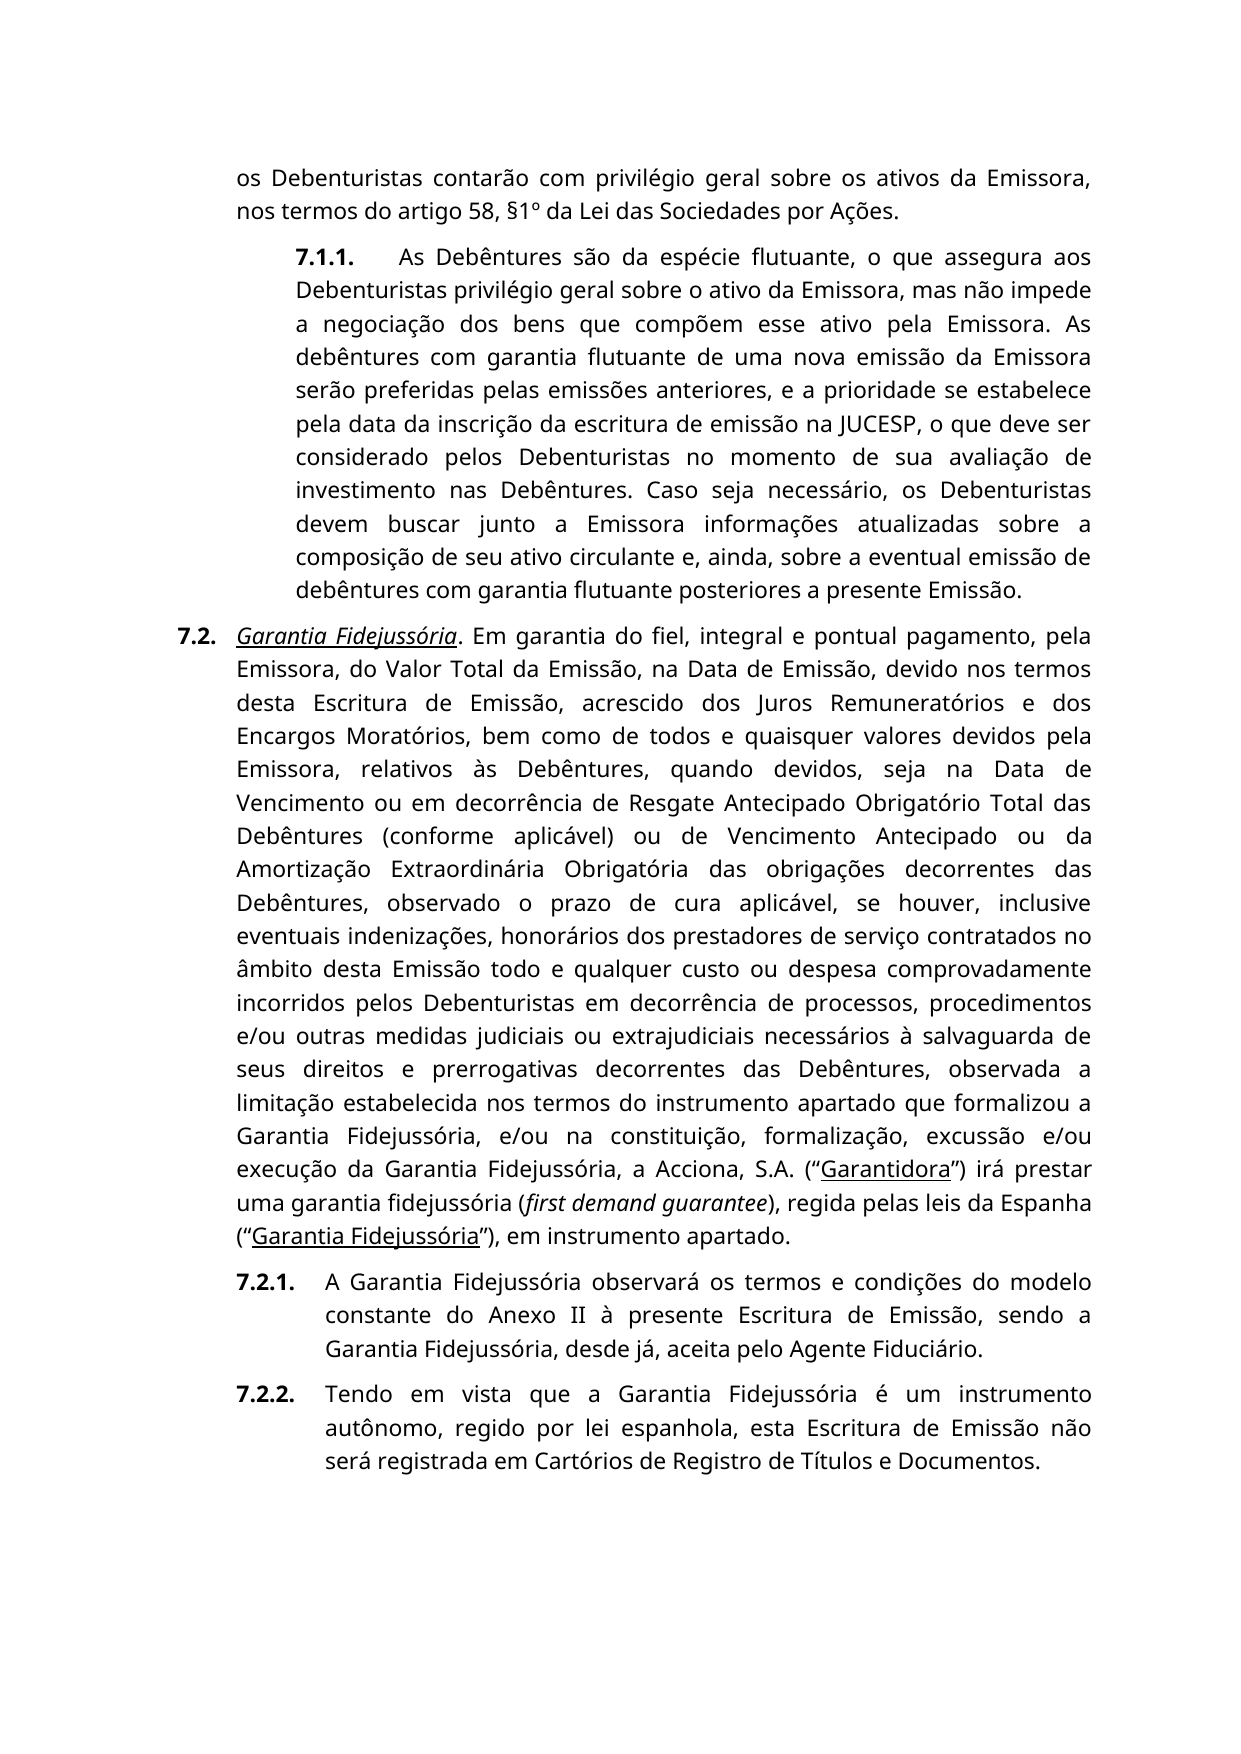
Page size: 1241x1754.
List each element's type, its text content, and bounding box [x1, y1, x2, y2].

list Garantia Fidejussória. Em garantia do fiel, integral e pontual pagamento, pela Emissora, do Valor Total da Emissão, na Data de Emissão, devido nos termos desta Escritura de Emissão, acrescido dos Juros Remuneratórios e dos Encargos Moratórios, bem como de todos e quaisquer valores devidos pela Emissora, relativos às Debêntures, quando devidos, seja na Data de Vencimento ou em decorrência de Resgate Antecipado Obrigatório Total das Debêntures (conforme aplicável) ou de Vencimento Antecipado ou da Amortização Extraordinária Obrigatória das obrigações decorrentes das Debêntures, observado o prazo de cura aplicável, se houver, inclusive eventuais indenizações, honorários dos prestadores de serviço contratados no âmbito desta Emissão todo e qualquer custo ou despesa comprovadamente incorridos pelos Debenturistas em decorrência de processos, procedimentos e/ou outras medidas judiciais ou extrajudiciais necessários à salvaguarda de seus direitos e prerrogativas decorrentes das Debêntures, observada a limitação estabelecida nos termos do instrumento apartado que formalizou a Garantia Fidejussória, e/ou na constituição, formalização, excussão e/ou execução da Garantia Fidejussória, a Acciona, S.A. (“Garantidora”) irá prestar uma garantia fidejussória (first demand guarantee), regida pelas leis da Espanha (“Garantia Fidejussória”), em instrumento apartado. [177, 618, 1092, 1251]
list As Debêntures são da espécie flutuante, o que assegura aos Debenturistas privilégio geral sobre o ativo da Emissora, mas não impede a negociação dos bens que compõem esse ativo pela Emissora. As debêntures com garantia flutuante de uma nova emissão da Emissora serão preferidas pelas emissões anteriores, e a prioridade se estabelece pela data da inscrição da escritura de emissão na JUCESP, o que deve ser considerado pelos Debenturistas no momento de sua avaliação de investimento nas Debêntures. Caso seja necessário, os Debenturistas devem buscar junto a Emissora informações atualizadas sobre a composição de seu ativo circulante e, ainda, sobre a eventual emissão de debêntures com garantia flutuante posteriores a presente Emissão. [295, 239, 1092, 605]
list Tendo em vista que a Garantia Fidejussória é um instrumento autônomo, regido por lei espanhola, esta Escritura de Emissão não será registrada em Cartórios de Registro de Títulos e Documentos. [236, 1376, 1092, 1476]
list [177, 159, 1092, 226]
list A Garantia Fidejussória observará os termos e condições do modelo constante do Anexo II à presente Escritura de Emissão, sendo a Garantia Fidejussória, desde já, aceita pelo Agente Fiduciário. [236, 1264, 1092, 1364]
